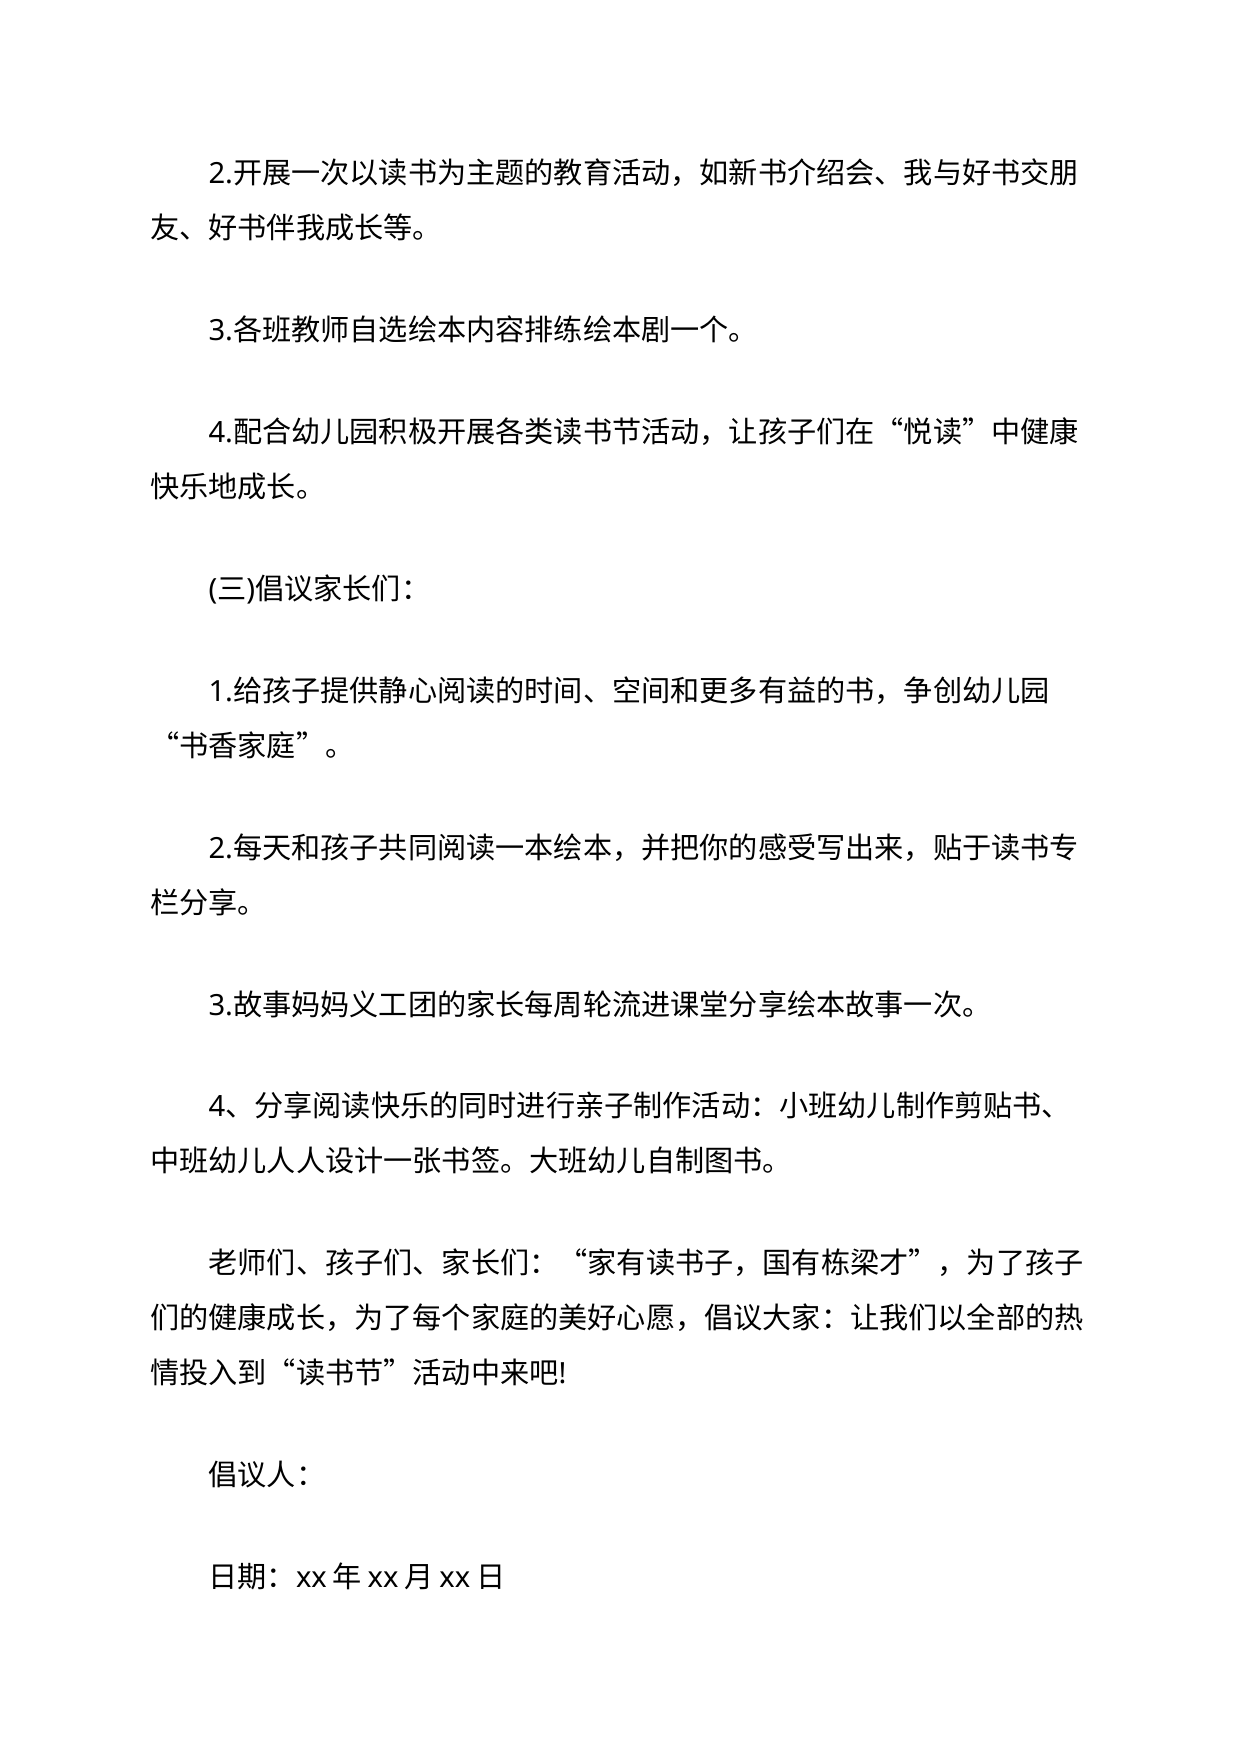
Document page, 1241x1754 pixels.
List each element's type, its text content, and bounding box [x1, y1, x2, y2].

text 日期：xx年xx月xx日 [150, 1553, 1090, 1596]
text 2.开展一次以读书为主题的教育活动，如新书介绍会、我与好书交朋友、好书伴我成长等。 [150, 150, 1090, 247]
text 倡议人： [150, 1452, 1090, 1494]
text 4、分享阅读快乐的同时进行亲子制作活动：小班幼儿制作剪贴书、中班幼儿人人设计一张书签。大班幼儿自制图书。 [150, 1083, 1090, 1180]
text 2.每天和孩子共同阅读一本绘本，并把你的感受写出来，贴于读书专栏分享。 [150, 824, 1090, 922]
text 4.配合幼儿园积极开展各类读书节活动，让孩子们在“悦读”中健康快乐地成长。 [150, 409, 1090, 506]
text 老师们、孩子们、家长们：“家有读书子，国有栋梁才”，为了孩子们的健康成长，为了每个家庭的美好心愿，倡议大家：让我们以全部的热情投入到“读书节”活动中来吧! [150, 1240, 1090, 1392]
text 1.给孩子提供静心阅读的时间、空间和更多有益的书，争创幼儿园“书香家庭”。 [150, 667, 1090, 765]
text 3.各班教师自选绘本内容排练绘本剧一个。 [150, 307, 1090, 349]
text 3.故事妈妈义工团的家长每周轮流进课堂分享绘本故事一次。 [150, 981, 1090, 1023]
text (三)倡议家长们： [150, 566, 1090, 608]
